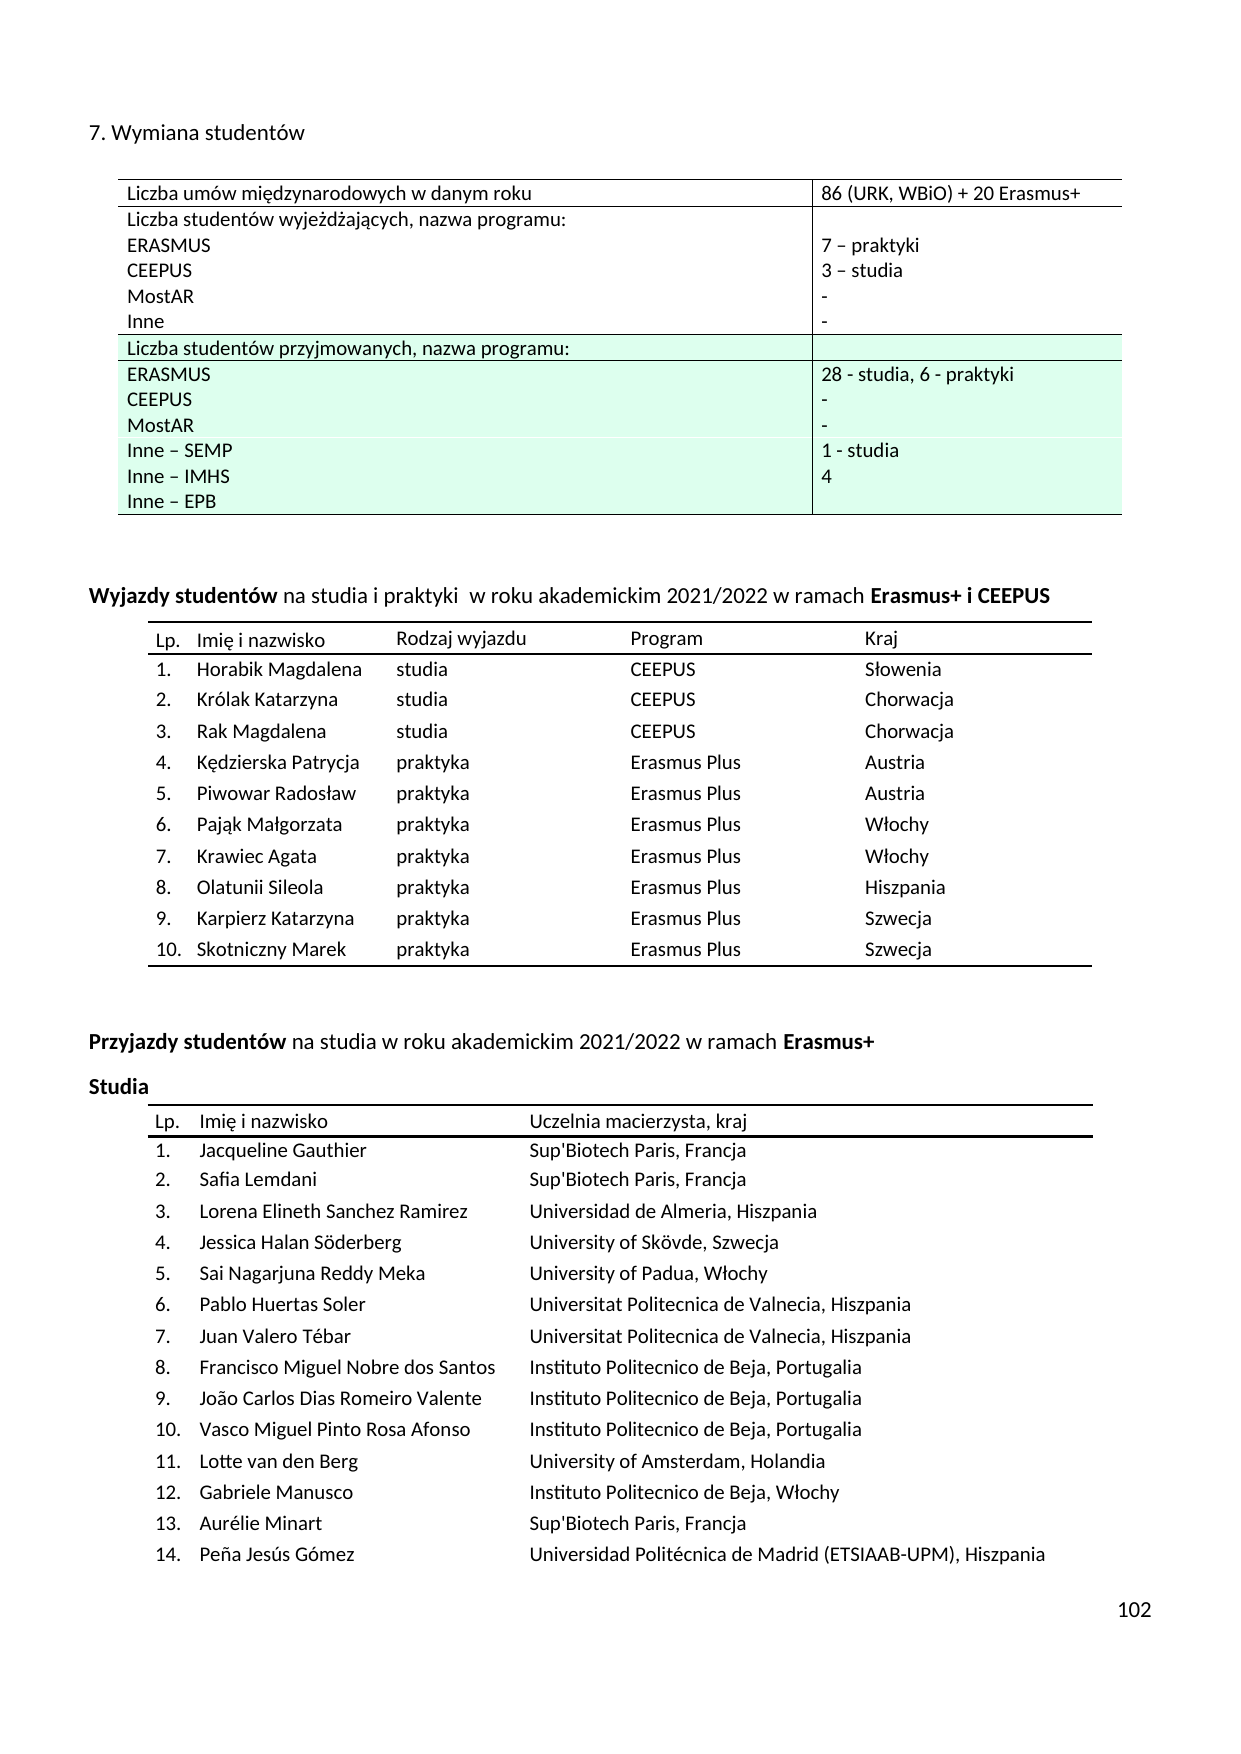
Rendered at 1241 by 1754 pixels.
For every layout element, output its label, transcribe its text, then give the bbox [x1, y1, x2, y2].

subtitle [89, 118, 1152, 146]
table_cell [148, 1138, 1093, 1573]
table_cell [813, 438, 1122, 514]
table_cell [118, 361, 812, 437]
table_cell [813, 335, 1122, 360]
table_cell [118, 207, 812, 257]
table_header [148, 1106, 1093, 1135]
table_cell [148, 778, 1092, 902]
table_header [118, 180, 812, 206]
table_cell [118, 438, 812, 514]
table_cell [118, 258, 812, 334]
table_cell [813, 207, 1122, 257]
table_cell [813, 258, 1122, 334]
text Wyjazdy studentów na studia i praktyki w roku akademickim 2021/2022 w ramach Erasmus+ i CEEPUS [89, 581, 1152, 609]
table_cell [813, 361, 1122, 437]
text Studia [89, 1072, 1152, 1100]
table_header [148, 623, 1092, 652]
text Przyjazdy studentów na studia w roku akademickim 2021/2022 w ramach Erasmus+ [89, 1027, 1152, 1055]
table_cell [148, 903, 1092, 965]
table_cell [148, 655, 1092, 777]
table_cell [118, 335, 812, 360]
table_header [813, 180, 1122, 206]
